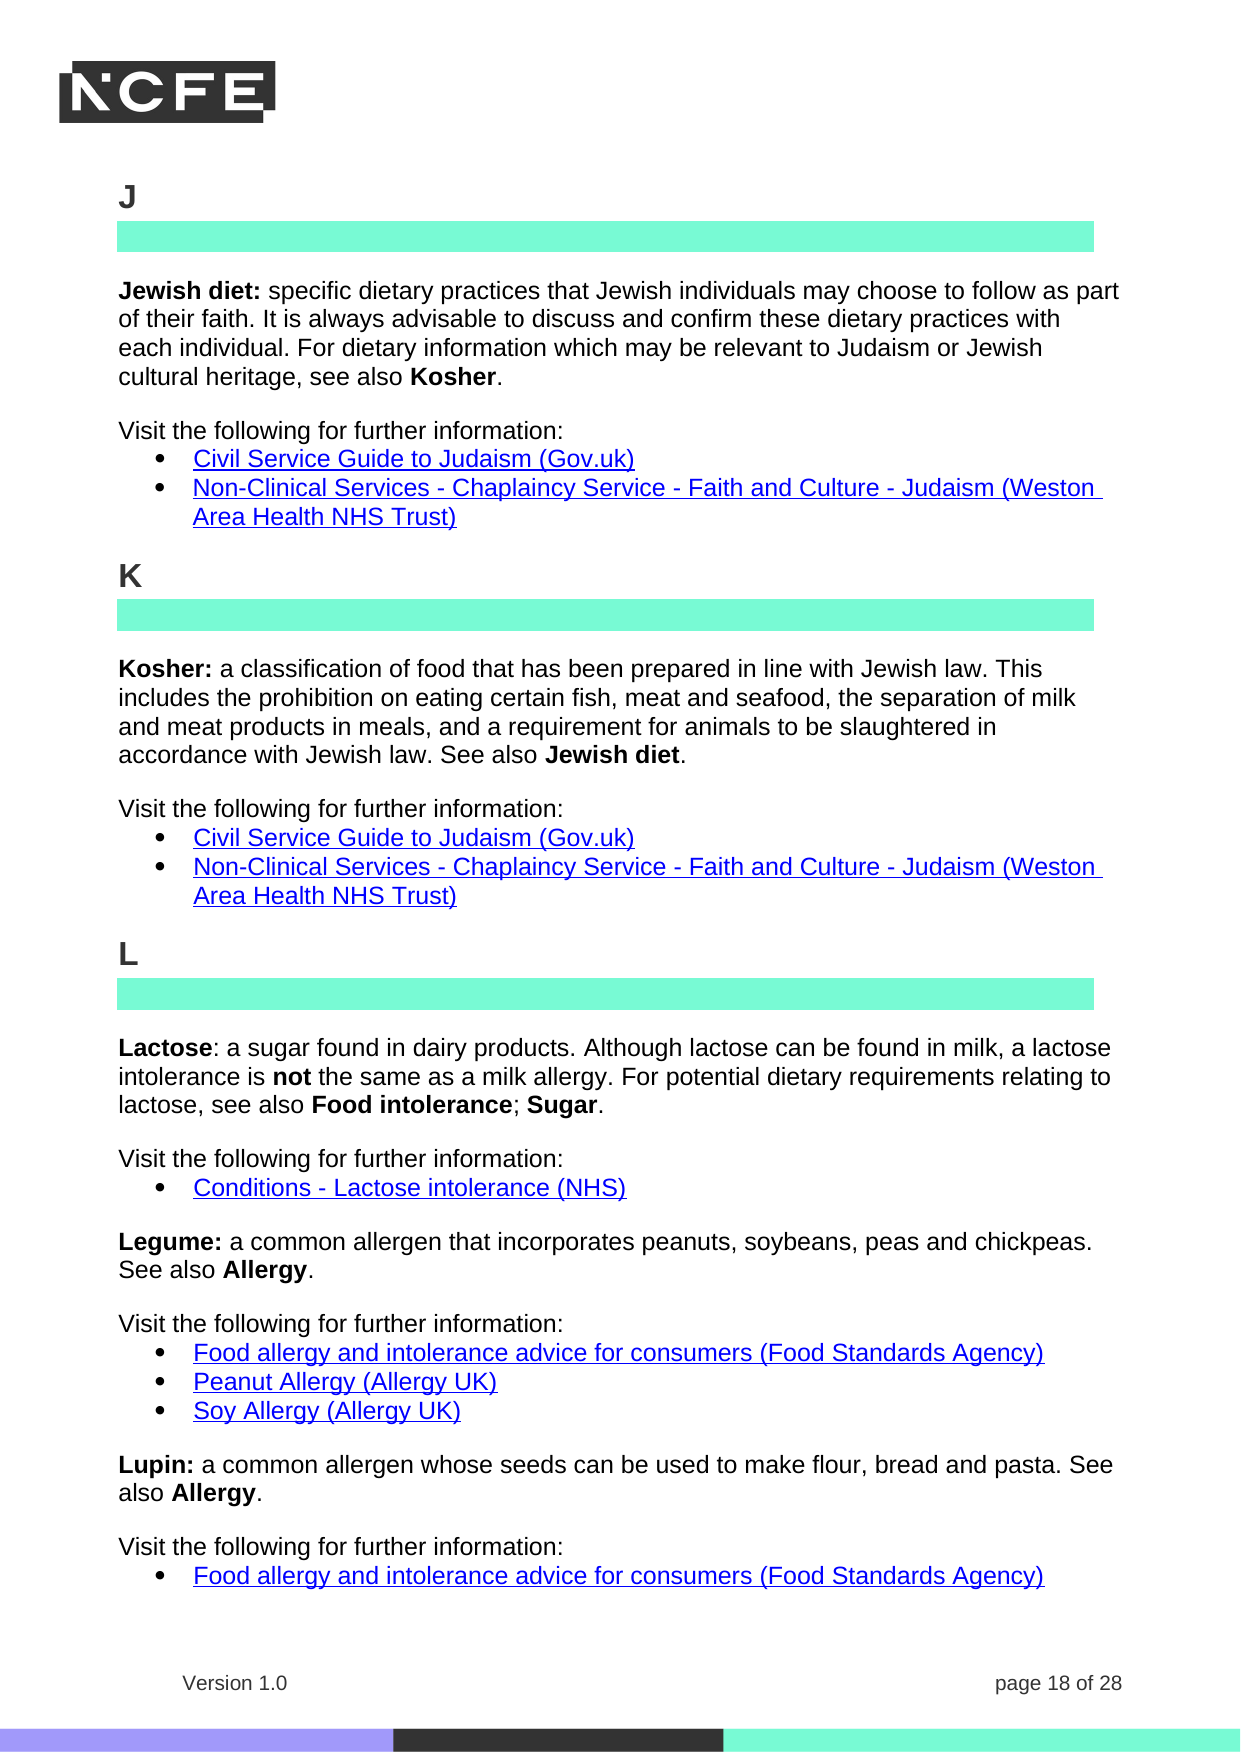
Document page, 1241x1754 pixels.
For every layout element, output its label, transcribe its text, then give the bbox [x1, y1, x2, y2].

list Civil Service Guide to Judaism (Gov.uk) [156, 823, 1122, 852]
picture [0, 1728, 1241, 1752]
text Visit the following for further information: [118, 416, 1122, 444]
text Visit the following for further information: [118, 1144, 1122, 1173]
picture [59, 61, 276, 123]
text Visit the following for further information: [118, 1532, 1122, 1561]
subtitle L [118, 934, 1122, 973]
text Visit the following for further information: [118, 1309, 1122, 1338]
list Food allergy and intolerance advice for consumers (Food Standards Agency) [156, 1561, 1122, 1590]
subtitle K [118, 556, 1122, 594]
subtitle J [118, 177, 1122, 216]
list Non-Clinical Services - Chaplaincy Service - Faith and Culture - Judaism (Weston Area Health NHS Trust) [156, 852, 1122, 909]
list Non-Clinical Services - Chaplaincy Service - Faith and Culture - Judaism (Weston Area Health NHS Trust) [155, 473, 1122, 531]
list Civil Service Guide to Judaism (Gov.uk) [156, 444, 1122, 473]
text Legume: a common allergen that incorporates peanuts, soybeans, peas and chickpeas. See also Allergy. [118, 1227, 1122, 1284]
text Lupin: a common allergen whose seeds can be used to make flour, bread and pasta. See also Allergy. [118, 1449, 1122, 1507]
text Visit the following for further information: [118, 794, 1122, 823]
text Kosher: a classification of food that has been prepared in line with Jewish law. This includes the prohibition on eating certain fish, meat and seafood, the separation of milk and meat products in meals, and a requirement for animals to be slaughtered in accordance with Jewish law. See also Jewish diet. [118, 654, 1122, 769]
list Conditions - Lactose intolerance (NHS) [156, 1173, 1122, 1202]
text Jewish diet: specific dietary practices that Jewish individuals may choose to follow as part of their faith. It is always advisable to discuss and confirm these dietary practices with each individual. For dietary information which may be relevant to Judaism or Jewish cultural heritage, see also Kosher. [118, 276, 1122, 391]
list Food allergy and intolerance advice for consumers (Food Standards Agency) [156, 1338, 1122, 1367]
text Lactose: a sugar found in dairy products. Although lactose can be found in milk, a lactose intolerance is not the same as a milk allergy. For potential dietary requirements relating to lactose, see also Food intolerance; Sugar. [118, 1033, 1122, 1119]
list Peanut Allergy (Allergy UK) [156, 1367, 1122, 1396]
list Soy Allergy (Allergy UK) [156, 1396, 1122, 1424]
